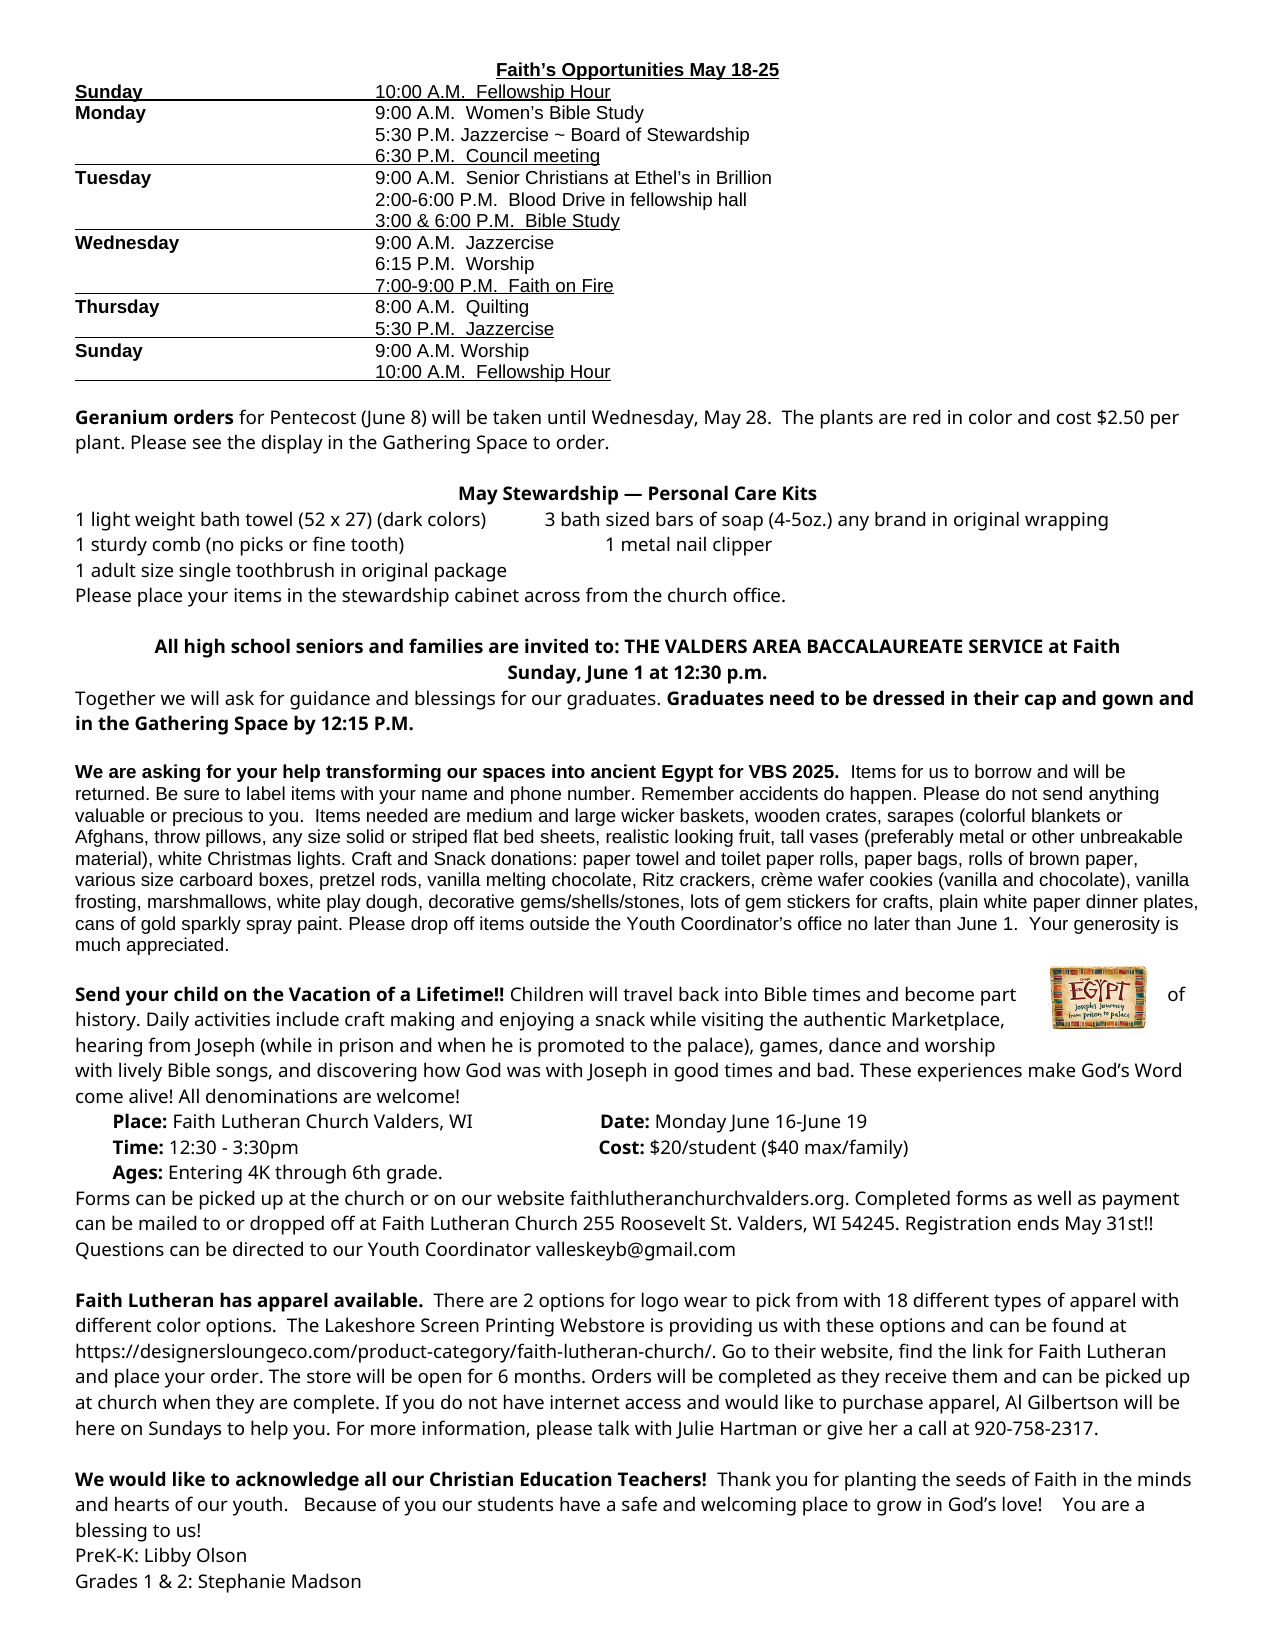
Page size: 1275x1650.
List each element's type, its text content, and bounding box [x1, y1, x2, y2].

text Please place your items in the stewardship cabinet across from the church office. [75, 583, 1200, 608]
text Forms can be picked up at the church or on our website faithlutheranchurchvalders.org. Completed forms as well as payment can be mailed to or dropped off at Faith Lutheran Church 255 Roosevelt St. Valders, WI 54245. Registration ends May 31st!! Questions can be directed to our Youth Coordinator valleskeyb@gmail.com [75, 1185, 1200, 1262]
text Send your child on the Vacation of a Lifetime!! Children will travel back into Bible times and become part of history. Daily activities include craft making and enjoying a snack while visiting the authentic Marketplace, hearing from Joseph (while in prison and when he is promoted to the palace), games, dance and worship with lively Bible songs, and discovering how God was with Joseph in good times and bad. These experiences make God’s Word come alive! All denominations are welcome! [75, 981, 1200, 1108]
text 1 sturdy comb (no picks or fine tooth) 1 metal nail clipper [75, 532, 1200, 557]
text May Stewardship — Personal Care Kits [75, 481, 1200, 506]
text 1 light weight bath towel (52 x 27) (dark colors) 3 bath sized bars of soap (4-5oz.) any brand in original wrapping [75, 506, 1200, 532]
text Thursday 8:00 A.M. Quilting [75, 296, 1200, 318]
text PreK-K: Libby Olson [75, 1542, 1200, 1568]
text 6:30 P.M. Council meeting [75, 145, 1200, 167]
text Sunday, June 1 at 12:30 p.m. [75, 659, 1200, 685]
text Together we will ask for guidance and blessings for our graduates. Graduates need to be dressed in their cap and gown and in the Gathering Space by 12:15 P.M. [75, 685, 1200, 736]
text 6:15 P.M. Worship [75, 253, 1200, 275]
text Sunday 9:00 A.M. Worship [75, 339, 1200, 361]
text We are asking for your help transforming our spaces into ancient Egypt for VBS 2025. Items for us to borrow and will be returned. Be sure to label items with your name and phone number. Remember accidents do happen. Please do not send anything valuable or precious to you. Items needed are medium and large wicker baskets, wooden crates, sarapes (colorful blankets or Afghans, throw pillows, any size solid or striped flat bed sheets, realistic looking fruit, tall vases (preferably metal or other unbreakable material), white Christmas lights. Craft and Snack donations: paper towel and toilet paper rolls, paper bags, rolls of brown paper, various size carboard boxes, pretzel rods, vanilla melting chocolate, Ritz crackers, crème wafer cookies (vanilla and chocolate), vanilla frosting, marshmallows, white play dough, decorative gems/shells/stones, lots of gem stickers for crafts, plain white paper dinner plates, cans of gold sparkly spray paint. Please drop off items outside the Youth Coordinator’s office no later than June 1. Your generosity is much appreciated. [75, 761, 1200, 955]
text 1 adult size single toothbrush in original package [75, 557, 1200, 583]
text 3:00 & 6:00 P.M. Bible Study [75, 210, 1200, 232]
text 10:00 A.M. Fellowship Hour [75, 361, 1200, 382]
text Sunday 10:00 A.M. Fellowship Hour [75, 81, 1200, 102]
text We would like to acknowledge all our Christian Education Teachers! Thank you for planting the seeds of Faith in the minds and hearts of our youth. Because of you our students have a safe and welcoming place to grow in God’s love! You are a blessing to us! [75, 1466, 1200, 1542]
text Geranium orders for Pentecost (June 8) will be taken until Wednesday, May 28. The plants are red in color and cost $2.50 per plant. Please see the display in the Gathering Space to order. [75, 404, 1200, 455]
text 2:00-6:00 P.M. Blood Drive in fellowship hall [75, 188, 1200, 210]
text All high school seniors and families are invited to: THE VALDERS AREA BACCALAUREATE SERVICE at Faith [75, 634, 1200, 659]
text Place: Faith Lutheran Church Valders, WI Date: Monday June 16-June 19 [75, 1108, 1200, 1134]
text Faith’s Opportunities May 18-25 [75, 59, 1200, 81]
text Wednesday 9:00 A.M. Jazzercise [75, 232, 1200, 253]
text 7:00-9:00 P.M. Faith on Fire [75, 275, 1200, 296]
text Time: 12:30 - 3:30pm Cost: $20/student ($40 max/family) [75, 1134, 1200, 1159]
text Faith Lutheran has apparel available. There are 2 options for logo wear to pick from with 18 different types of apparel with different color options. The Lakeshore Screen Printing Webstore is providing us with these options and can be found at https://designersloungeco.com/product-category/faith-lutheran-church/. Go to their website, find the link for Faith Lutheran and place your order. The store will be open for 6 months. Orders will be completed as they receive them and can be picked up at church when they are complete. If you do not have internet access and would like to purchase apparel, Al Gilbertson will be here on Sundays to help you. For more information, please talk with Julie Hartman or give her a call at 920-758-2317. [75, 1287, 1200, 1440]
text 5:30 P.M. Jazzercise ~ Board of Stewardship [75, 124, 1200, 145]
text Tuesday 9:00 A.M. Senior Christians at Ethel’s in Brillion [75, 167, 1200, 188]
text 5:30 P.M. Jazzercise [75, 318, 1200, 339]
text Monday 9:00 A.M. Women’s Bible Study [75, 102, 1200, 124]
text Grades 1 & 2: Stephanie Madson [75, 1568, 1200, 1593]
text Ages: Entering 4K through 6th grade. [75, 1159, 1200, 1185]
